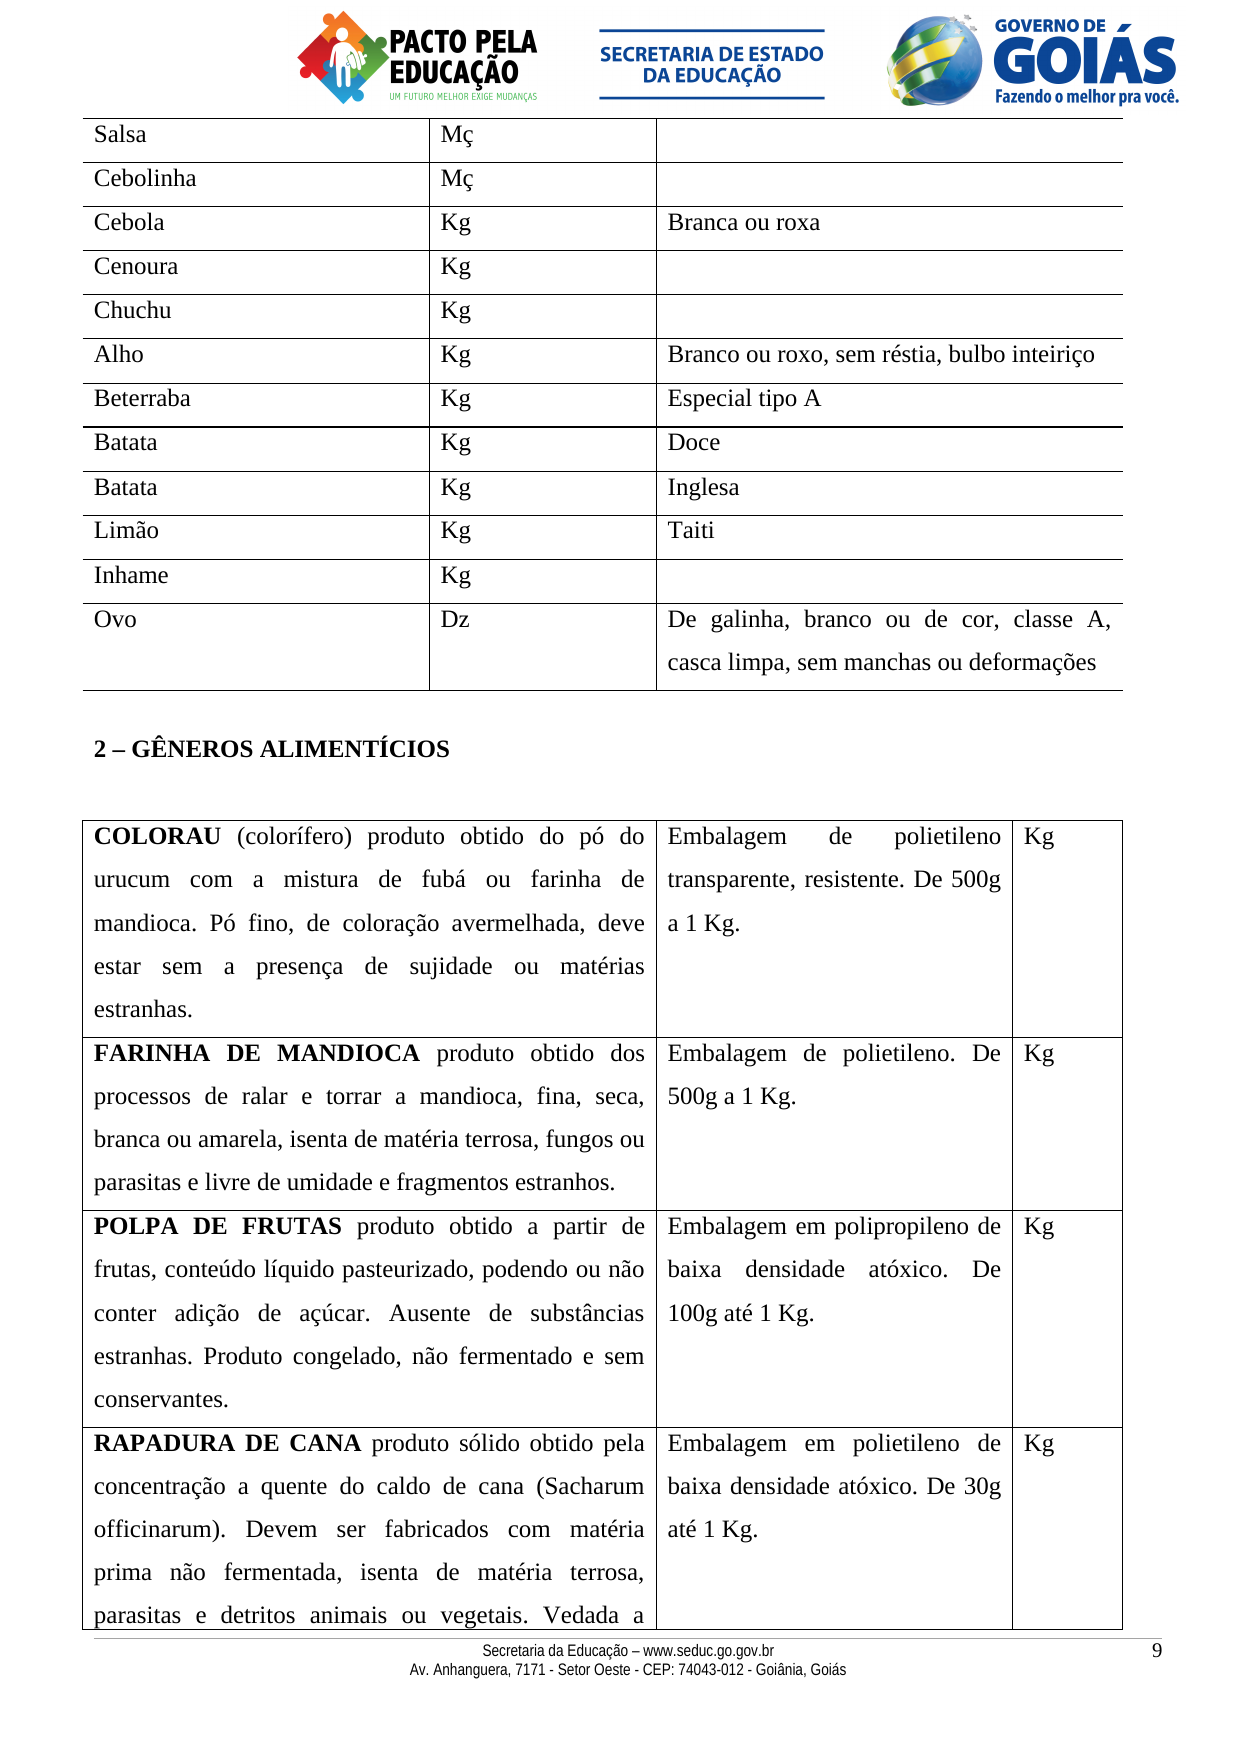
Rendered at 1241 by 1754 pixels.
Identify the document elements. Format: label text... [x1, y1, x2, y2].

table_cell Beterraba [83, 384, 429, 426]
table_cell [657, 295, 1123, 338]
table_cell Salsa [83, 119, 429, 162]
table_cell Taiti [657, 516, 1123, 559]
table_cell Doce [657, 428, 1123, 471]
table_cell Inhame [83, 560, 429, 603]
table_cell [657, 560, 1123, 603]
table_cell Kg [430, 472, 656, 514]
table_cell FARINHA DE MANDIOCA produto obtido dos processos de ralar e torrar a mandioca, fina, seca, branca ou amarela, isenta de matéria terrosa, fungos ou parasitas e livre de umidade e fragmentos estranhos. [83, 1038, 656, 1210]
table_cell Kg [430, 428, 656, 471]
table_cell Cenoura [83, 251, 429, 294]
table_cell Mç [430, 163, 656, 206]
table_cell Kg [1013, 1038, 1122, 1210]
table_header Embalagem de polietileno transparente, resistente. De 500g a . [657, 821, 1012, 1037]
table_cell Ovo [83, 604, 429, 690]
table_cell Limão [83, 516, 429, 559]
table_cell Kg [1013, 1428, 1122, 1629]
table_cell [657, 163, 1123, 206]
table_cell Kg [430, 295, 656, 338]
table_cell Embalagem em polipropileno de baixa densidade atóxico. De 100g até . [657, 1211, 1012, 1427]
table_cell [657, 1428, 1012, 1629]
table_cell Alho [83, 339, 429, 382]
table_cell Branca ou roxa [657, 207, 1123, 250]
table_cell Kg [430, 384, 656, 426]
table_cell POLPA DE FRUTAS produto obtido a partir de frutas, conteúdo líquido pasteurizado, podendo ou não conter adição de açúcar. Ausente de substâncias estranhas. Produto congelado, não fermentado e sem conservantes. [83, 1211, 656, 1427]
picture [288, 6, 1186, 115]
table_cell Batata [83, 472, 429, 514]
table_header Kg [1013, 821, 1122, 1037]
table_cell Kg [1013, 1211, 1122, 1427]
text 2 – GÊNEROS ALIMENTÍCIOS [94, 734, 1162, 763]
table_cell Mç [430, 119, 656, 162]
table_cell [657, 251, 1123, 294]
table_header COLORAU (colorífero) produto obtido do pó do urucum com a mistura de fubá ou farinha de mandioca. Pó fino, de coloração avermelhada, deve estar sem a presença de sujidade ou matérias estranhas. [83, 821, 656, 1037]
table_cell De galinha, branco ou de cor, classe A, casca limpa, sem manchas ou deformações [657, 604, 1123, 690]
table_cell Inglesa [657, 472, 1123, 514]
table_cell Kg [430, 251, 656, 294]
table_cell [83, 1428, 656, 1629]
table_cell Especial tipo A [657, 384, 1123, 426]
table_cell Cebolinha [83, 163, 429, 206]
table_cell Chuchu [83, 295, 429, 338]
table_cell Dz [430, 604, 656, 690]
table_cell Embalagem de polietileno. De 500g a . [657, 1038, 1012, 1210]
table_cell Batata [83, 428, 429, 471]
table_cell Kg [430, 560, 656, 603]
table_cell Branco ou roxo, sem réstia, bulbo inteiriço [657, 339, 1123, 382]
table_cell [657, 119, 1123, 162]
table_cell Cebola [83, 207, 429, 250]
table_cell Kg [430, 339, 656, 382]
table_cell Kg [430, 516, 656, 559]
table_cell Kg [430, 207, 656, 250]
